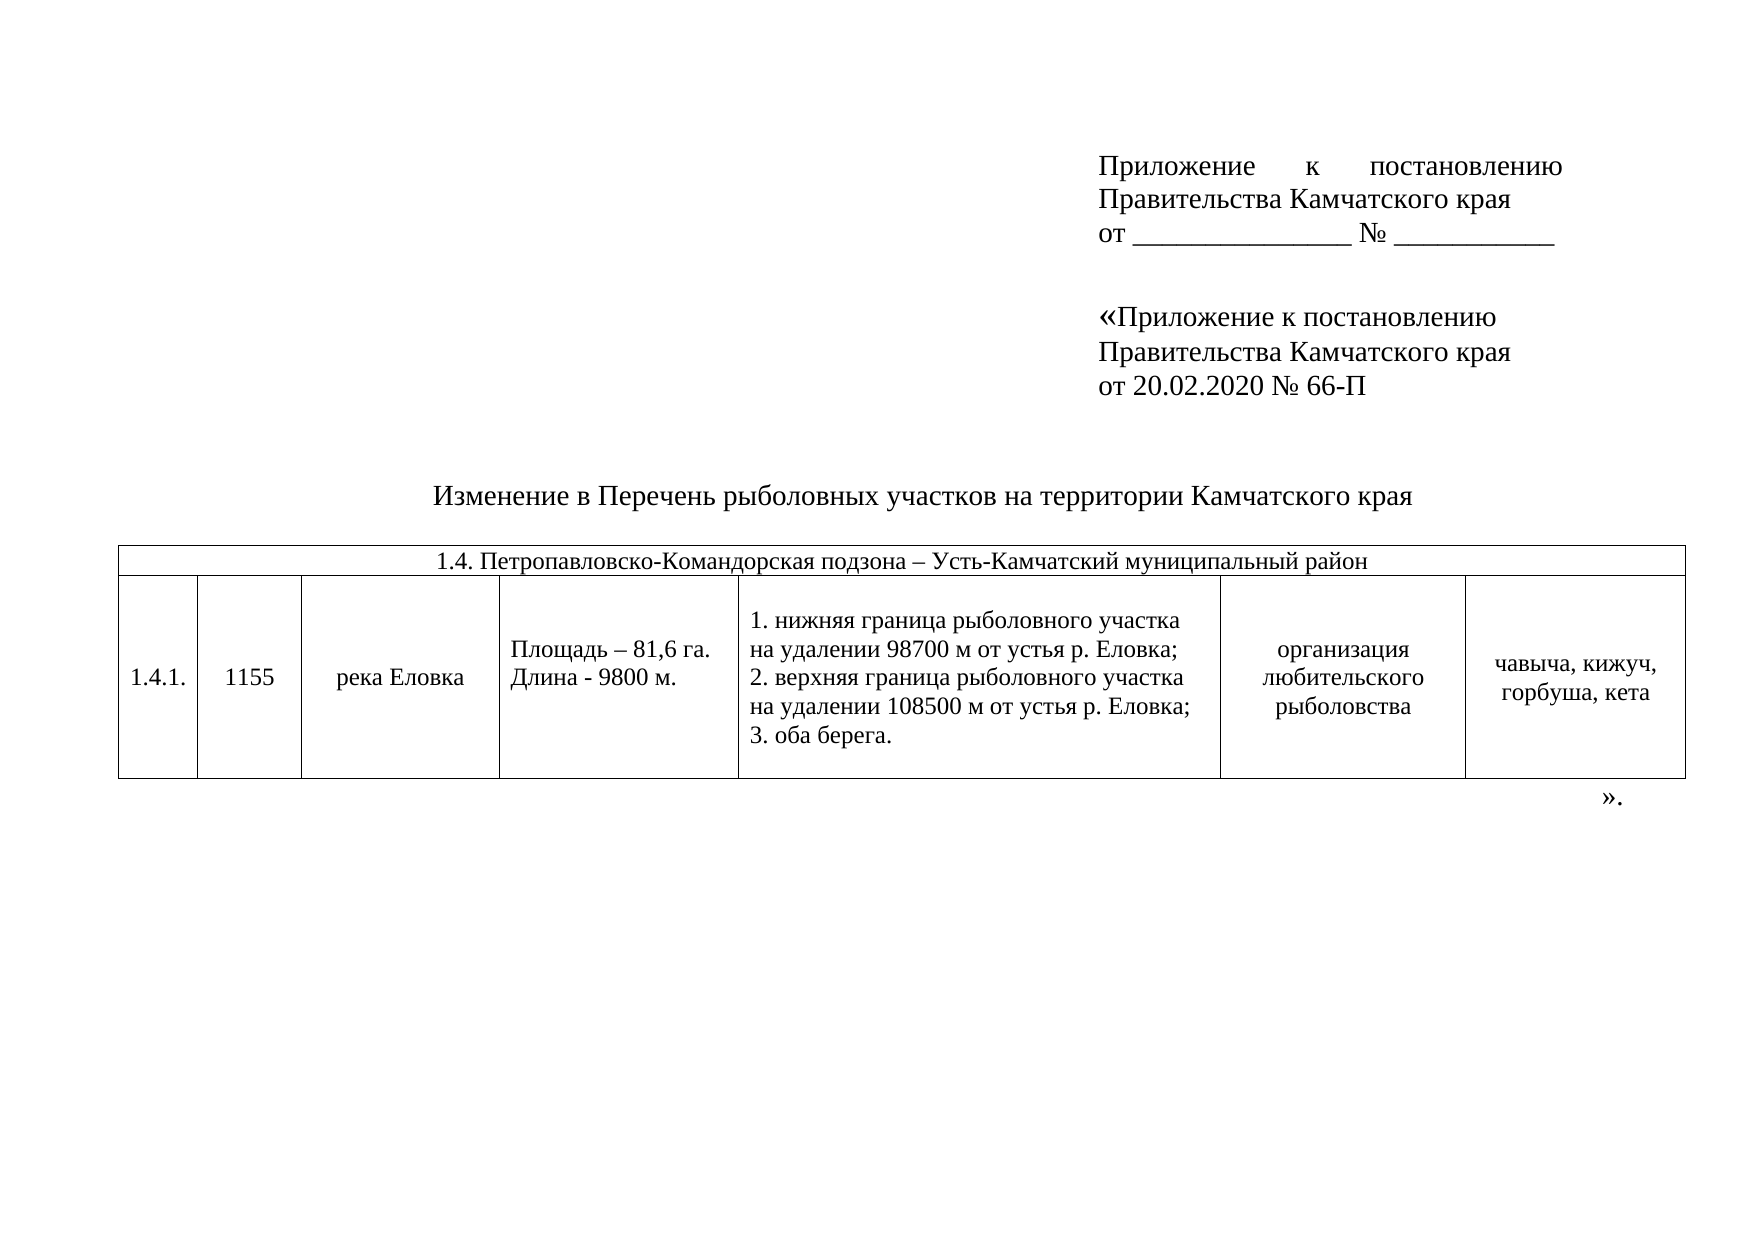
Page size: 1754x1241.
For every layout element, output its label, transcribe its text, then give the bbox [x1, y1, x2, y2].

table_header Приложение к постановлению Правительства Камчатского края от _______________ № ___________ «Приложение к постановлению Правительства Камчатского края от 20.02.2020 № 66-П [1087, 148, 1574, 402]
text Изменение в Перечень рыболовных участков на территории Камчатского края [118, 478, 1654, 512]
table_cell чавыча, кижуч, горбуша, кета [1466, 576, 1685, 777]
table_header 1.4. Петропавловско-Командорская подзона – Усть-Камчатский муниципальный район [119, 546, 1685, 575]
table_cell Площадь – 81,6 га. Длина - 9800 м. [500, 576, 738, 777]
text ». [1491, 779, 1654, 812]
table_cell организация любительского рыболовства [1221, 576, 1465, 777]
table_cell река Еловка [302, 576, 499, 777]
table_cell 1155 [198, 576, 301, 777]
table_cell 1.4.1. [119, 576, 197, 777]
table_cell 1. нижняя граница рыболовного участка на удалении 98700 м от устья р. Еловка; 2. верхняя граница рыболовного участка на удалении 108500 м от устья р. Еловка; 3. оба берега. [739, 576, 1220, 777]
